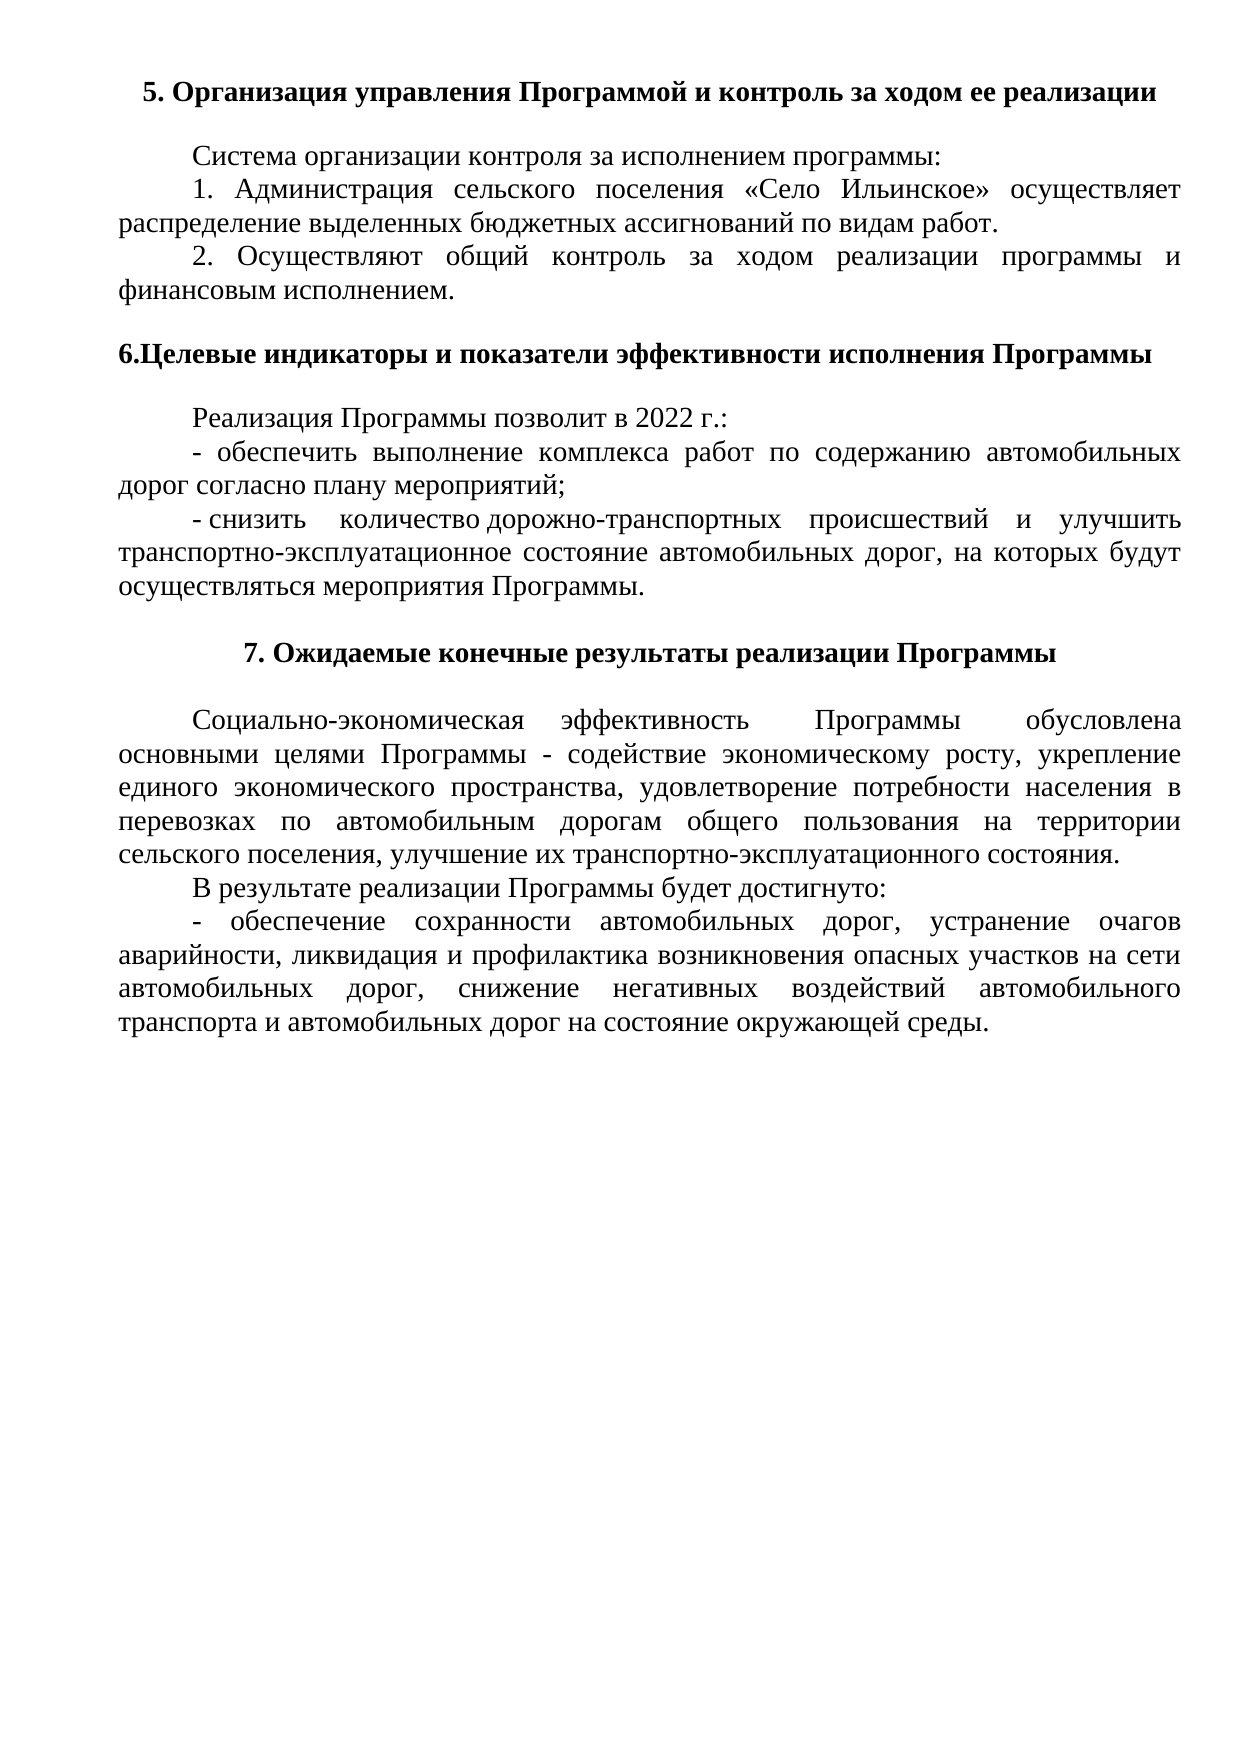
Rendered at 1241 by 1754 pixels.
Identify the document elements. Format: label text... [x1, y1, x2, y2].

text 7. Ожидаемые конечные результаты реализации Программы [118, 636, 1182, 669]
text 5. Организация управления Программой и контроль за ходом ее реализации [118, 78, 1182, 107]
text - обеспечение сохранности автомобильных дорог, устранение очагов аварийности, ликвидация и профилактика возникновения опасных участков на сети автомобильных дорог, снижение негативных воздействий автомобильного транспорта и автомобильных дорог на состояние окружающей среды. [118, 904, 1182, 1038]
text Система организации контроля за исполнением программы: [118, 138, 1182, 172]
text В результате реализации Программы будет достигнуто: [118, 871, 1182, 904]
text 2. Осуществляют общий контроль за ходом реализации программы и финансовым исполнением. [118, 239, 1182, 306]
text 1. Администрация сельского поселения «Село Ильинское» осуществляет распределение выделенных бюджетных ассигнований по видам работ. [118, 172, 1182, 239]
text Реализация Программы позволит в 2022 г.: [118, 401, 1182, 434]
text Социально-экономическая эффективность Программы обусловлена основными целями Программы - содействие экономическому росту, укрепление единого экономического пространства, удовлетворение потребности населения в перевозках по автомобильным дорогам общего пользования на территории сельского поселения, улучшение их транспортно-эксплуатационного состояния. [118, 703, 1182, 871]
text 6.Целевые индикаторы и показатели эффективности исполнения Программы [118, 341, 1182, 370]
text - обеспечить выполнение комплекса работ по содержанию автомобильных дорог согласно плану мероприятий; [118, 434, 1182, 502]
text - снизить количество дорожно-транспортных происшествий и улучшить транспортно-эксплуатационное состояние автомобильных дорог, на которых будут осуществляться мероприятия Программы. [118, 502, 1182, 602]
